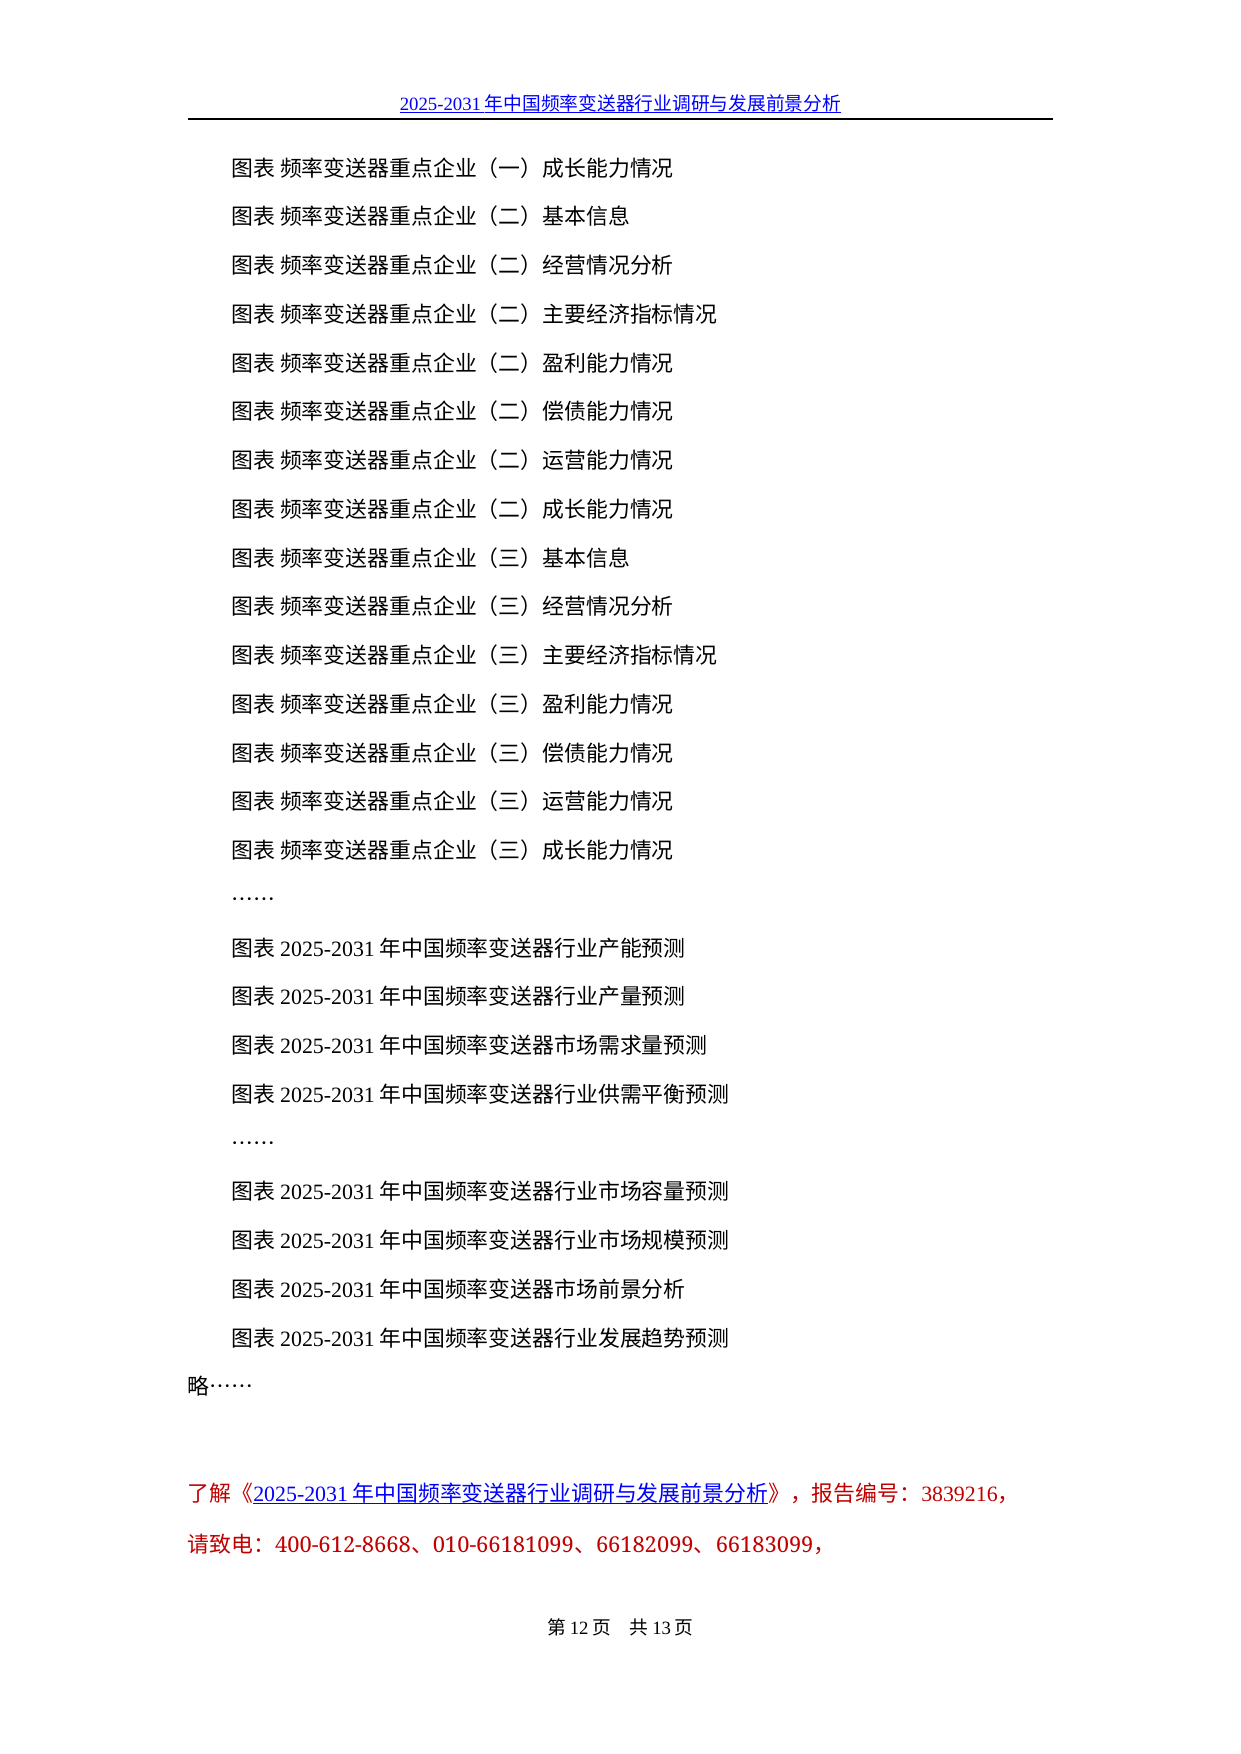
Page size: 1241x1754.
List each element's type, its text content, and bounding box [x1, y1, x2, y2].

text 请致电：400-612-8668、010-66181099、66182099、66183099， [187, 1527, 1053, 1559]
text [187, 150, 1053, 1401]
text 了解《2025-2031年中国频率变送器行业调研与发展前景分析》，报告编号：3839216， [187, 1475, 1053, 1508]
